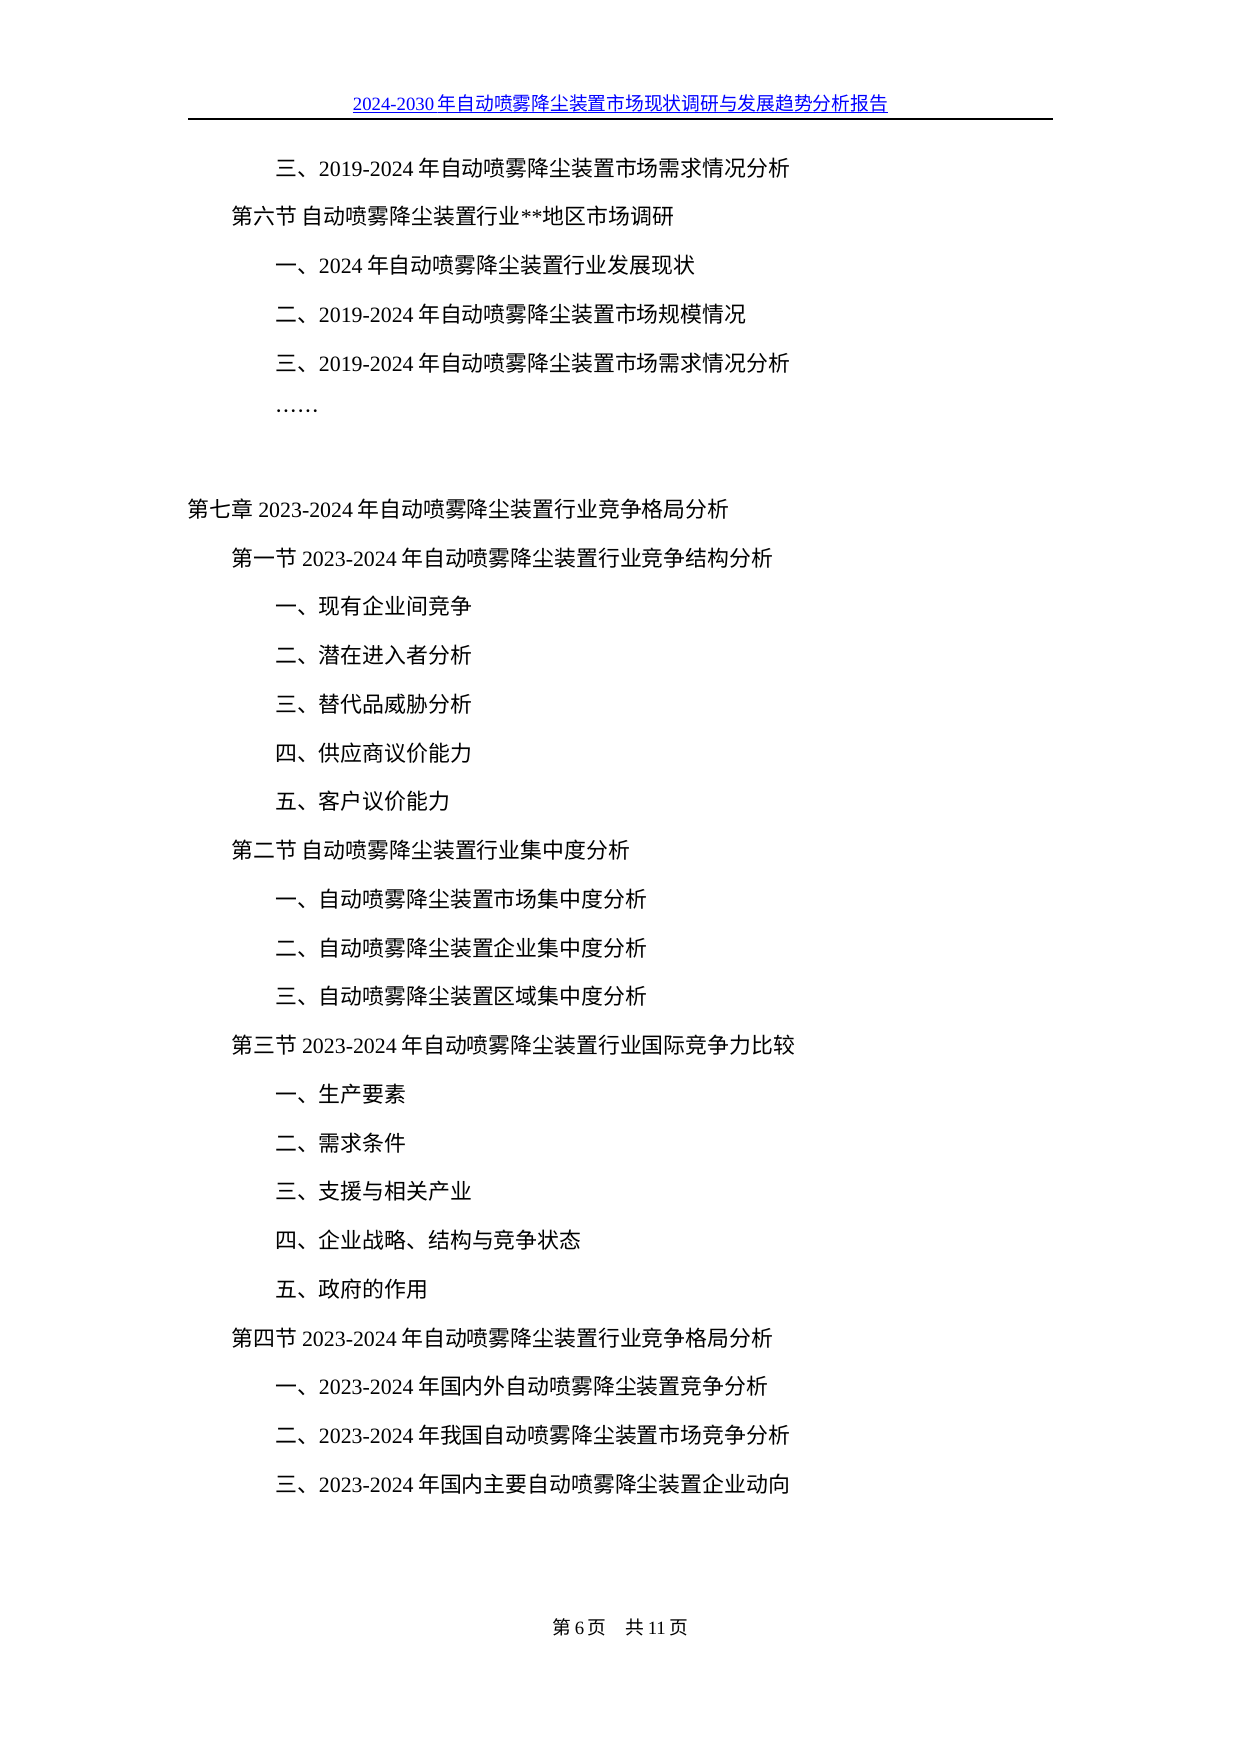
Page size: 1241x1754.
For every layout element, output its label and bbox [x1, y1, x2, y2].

text [187, 150, 1053, 1499]
